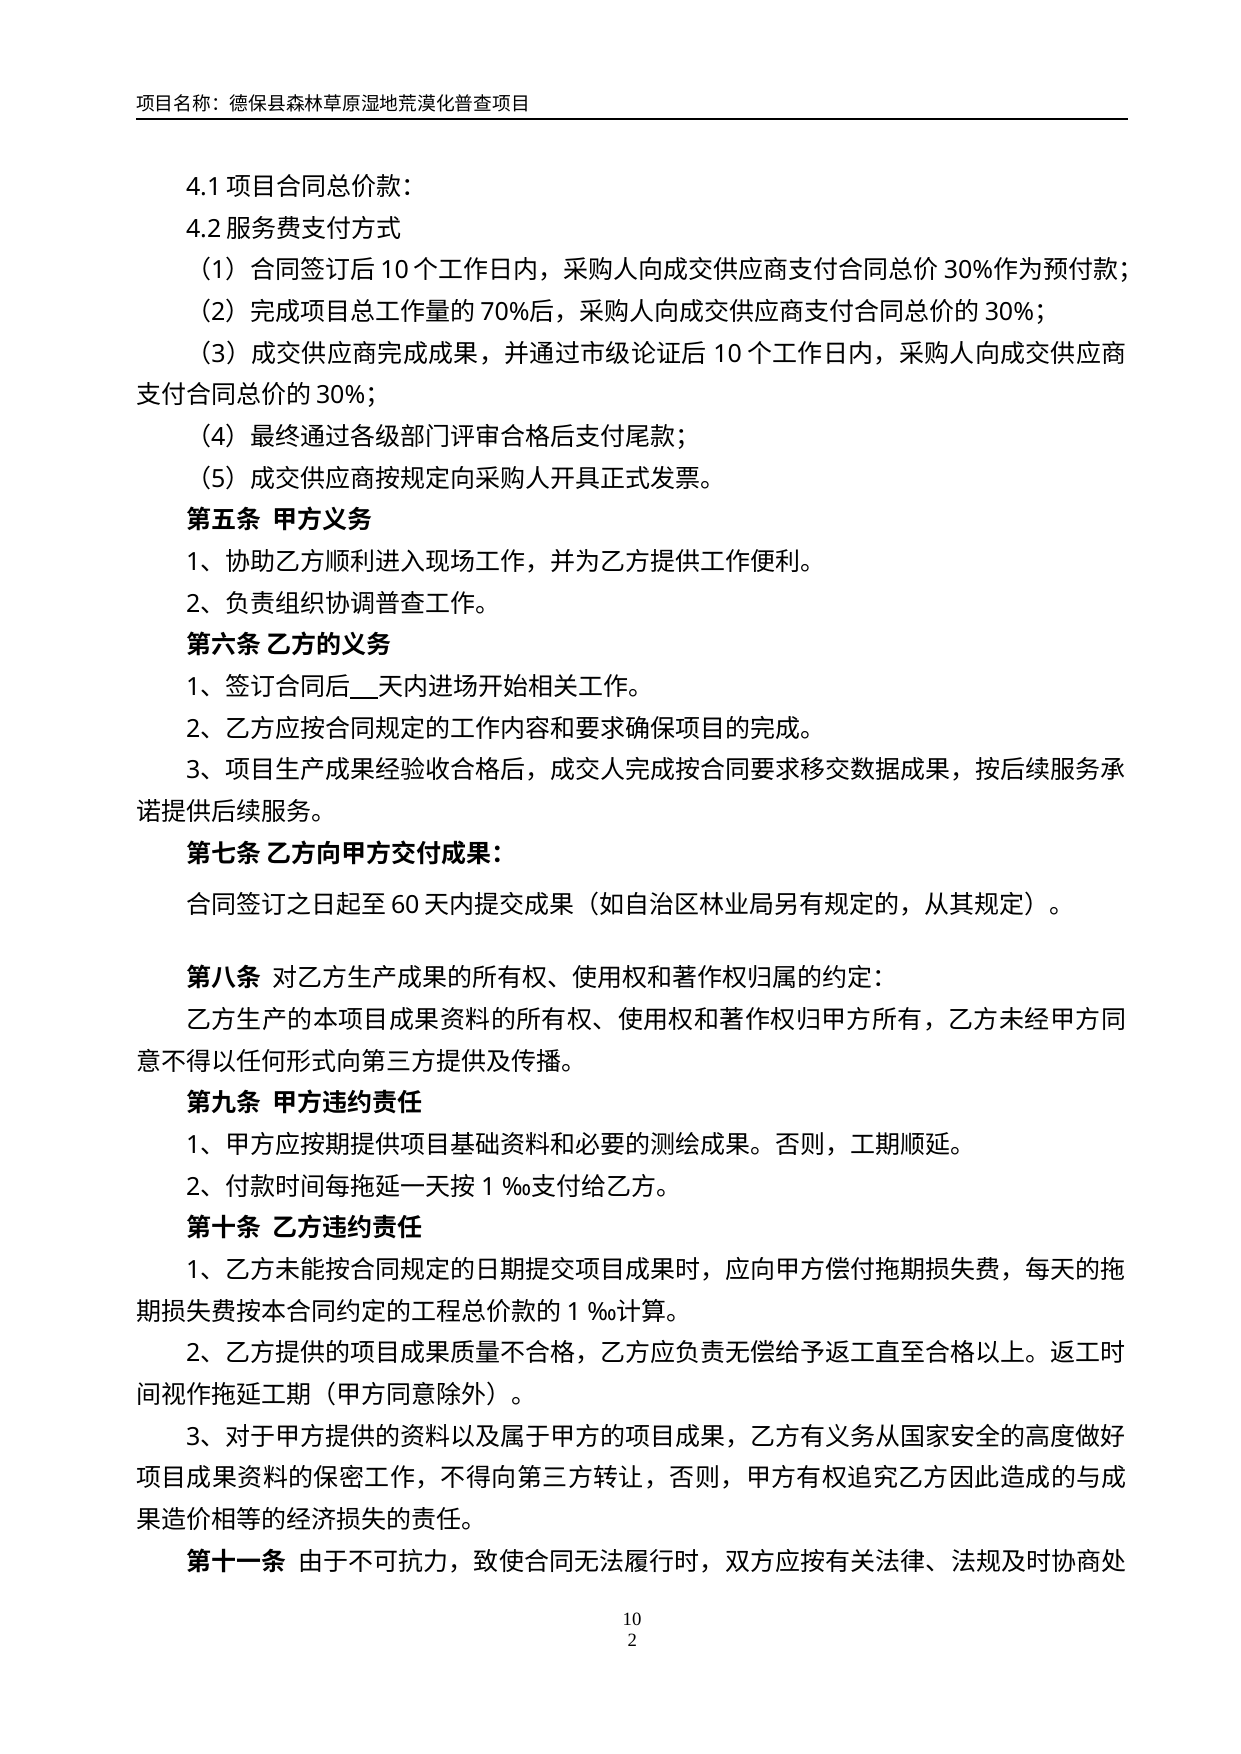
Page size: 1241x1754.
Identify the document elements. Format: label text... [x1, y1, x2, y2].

text 乙方生产的本项目成果资料的所有权、使用权和著作权归甲方所有，乙方未经甲方同意不得以任何形式向第三方提供及传播。 [136, 995, 1128, 1078]
text 4.1项目合同总价款： [136, 162, 1128, 204]
text 1、乙方未能按合同规定的日期提交项目成果时，应向甲方偿付拖期损失费，每天的拖期损失费按本合同约定的工程总价款的 1 ‰计算。 [136, 1245, 1128, 1328]
text 3、项目生产成果经验收合格后，成交人完成按合同要求移交数据成果，按后续服务承诺提供后续服务。 [136, 745, 1128, 829]
text （4）最终通过各级部门评审合格后支付尾款； [136, 412, 1128, 454]
text 3、对于甲方提供的资料以及属于甲方的项目成果，乙方有义务从国家安全的高度做好项目成果资料的保密工作，不得向第三方转让，否则，甲方有权追究乙方因此造成的与成果造价相等的经济损失的责任。 [136, 1412, 1128, 1537]
text 2、乙方提供的项目成果质量不合格，乙方应负责无偿给予返工直至合格以上。返工时间视作拖延工期（甲方同意除外）。 [136, 1328, 1128, 1412]
text 2、付款时间每拖延一天按 1 ‰支付给乙方。 [136, 1162, 1128, 1203]
text （2）完成项目总工作量的70%后，采购人向成交供应商支付合同总价的30%； [136, 287, 1128, 329]
text 2、负责组织协调普查工作。 [136, 579, 1128, 620]
text （3）成交供应商完成成果，并通过市级论证后10个工作日内，采购人向成交供应商支付合同总价的30%； [136, 329, 1128, 412]
text 1、协助乙方顺利进入现场工作，并为乙方提供工作便利。 [136, 537, 1128, 579]
text 第六条 乙方的义务 [136, 620, 1128, 662]
text 2、乙方应按合同规定的工作内容和要求确保项目的完成。 [136, 704, 1128, 745]
text 第五条 甲方义务 [136, 495, 1128, 537]
text 第七条 乙方向甲方交付成果： [136, 829, 1128, 870]
text 第九条 甲方违约责任 [136, 1078, 1128, 1120]
text 4.2服务费支付方式 [136, 204, 1128, 245]
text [136, 1537, 1128, 1578]
text 1、甲方应按期提供项目基础资料和必要的测绘成果。否则，工期顺延。 [136, 1120, 1128, 1162]
text 第八条 对乙方生产成果的所有权、使用权和著作权归属的约定： [136, 953, 1128, 995]
text （5）成交供应商按规定向采购人开具正式发票。 [136, 454, 1128, 495]
text 合同签订之日起至60天内提交成果（如自治区林业局另有规定的，从其规定）。 [136, 870, 1128, 935]
text （1）合同签订后10个工作日内，采购人向成交供应商支付合同总价30%作为预付款； [136, 245, 1128, 287]
text 1、签订合同后 天内进场开始相关工作。 [136, 662, 1128, 704]
text 第十条 乙方违约责任 [136, 1203, 1128, 1245]
